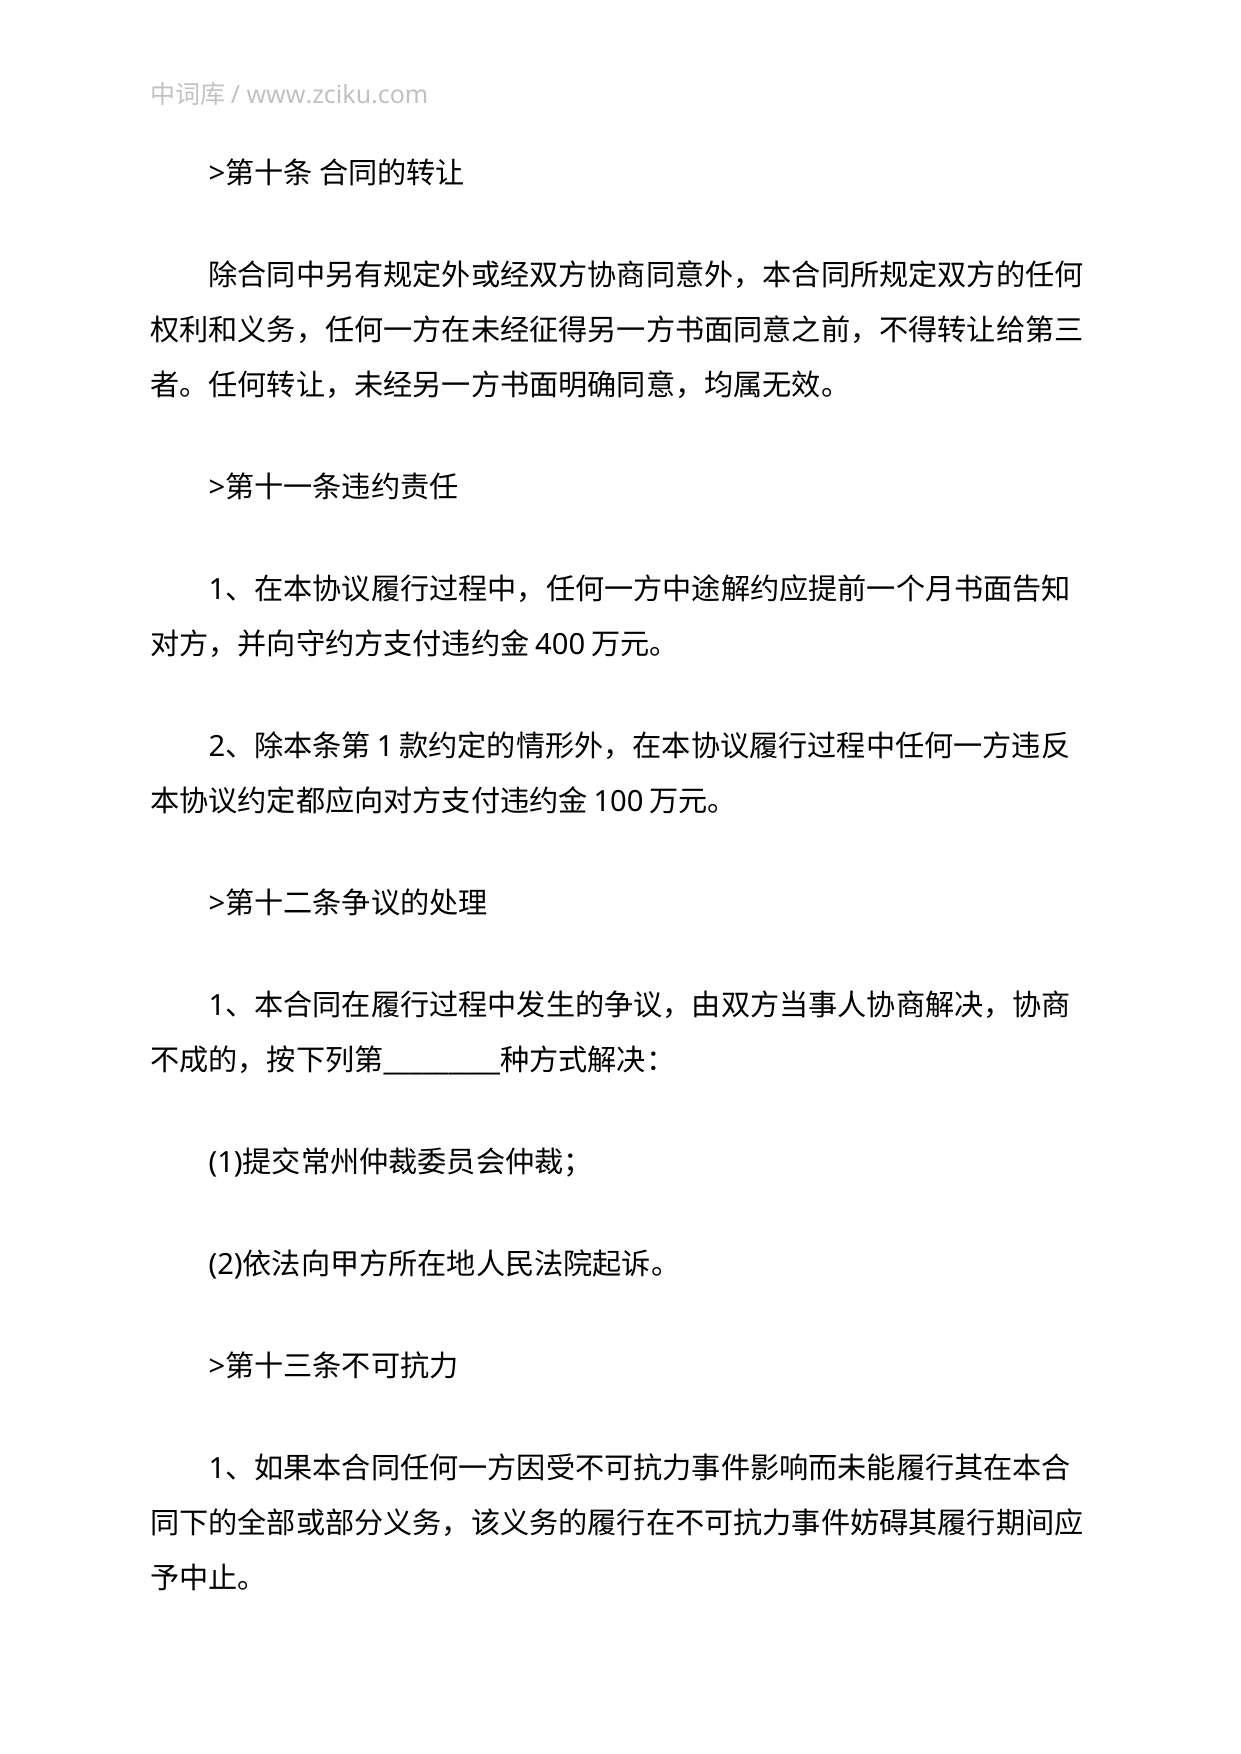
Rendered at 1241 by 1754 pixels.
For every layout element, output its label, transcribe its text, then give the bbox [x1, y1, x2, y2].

text >第十一条违约责任 [150, 463, 1090, 506]
text 1、本合同在履行过程中发生的争议，由双方当事人协商解决，协商不成的，按下列第_________种方式解决： [150, 981, 1090, 1079]
text >第十三条不可抗力 [150, 1342, 1090, 1385]
text 除合同中另有规定外或经双方协商同意外，本合同所规定双方的任何权利和义务，任何一方在未经征得另一方书面同意之前，不得转让给第三者。任何转让，未经另一方书面明确同意，均属无效。 [150, 252, 1090, 404]
text >第十二条争议的处理 [150, 879, 1090, 922]
text (1)提交常州仲裁委员会仲裁； [150, 1138, 1090, 1181]
text >第十条 合同的转让 [150, 150, 1090, 192]
text 1、如果本合同任何一方因受不可抗力事件影响而未能履行其在本合同下的全部或部分义务，该义务的履行在不可抗力事件妨碍其履行期间应予中止。 [150, 1444, 1090, 1597]
text 1、在本协议履行过程中，任何一方中途解约应提前一个月书面告知对方，并向守约方支付违约金400万元。 [150, 566, 1090, 663]
text 2、除本条第1款约定的情形外，在本协议履行过程中任何一方违反本协议约定都应向对方支付违约金100万元。 [150, 722, 1090, 820]
text (2)依法向甲方所在地人民法院起诉。 [150, 1240, 1090, 1283]
